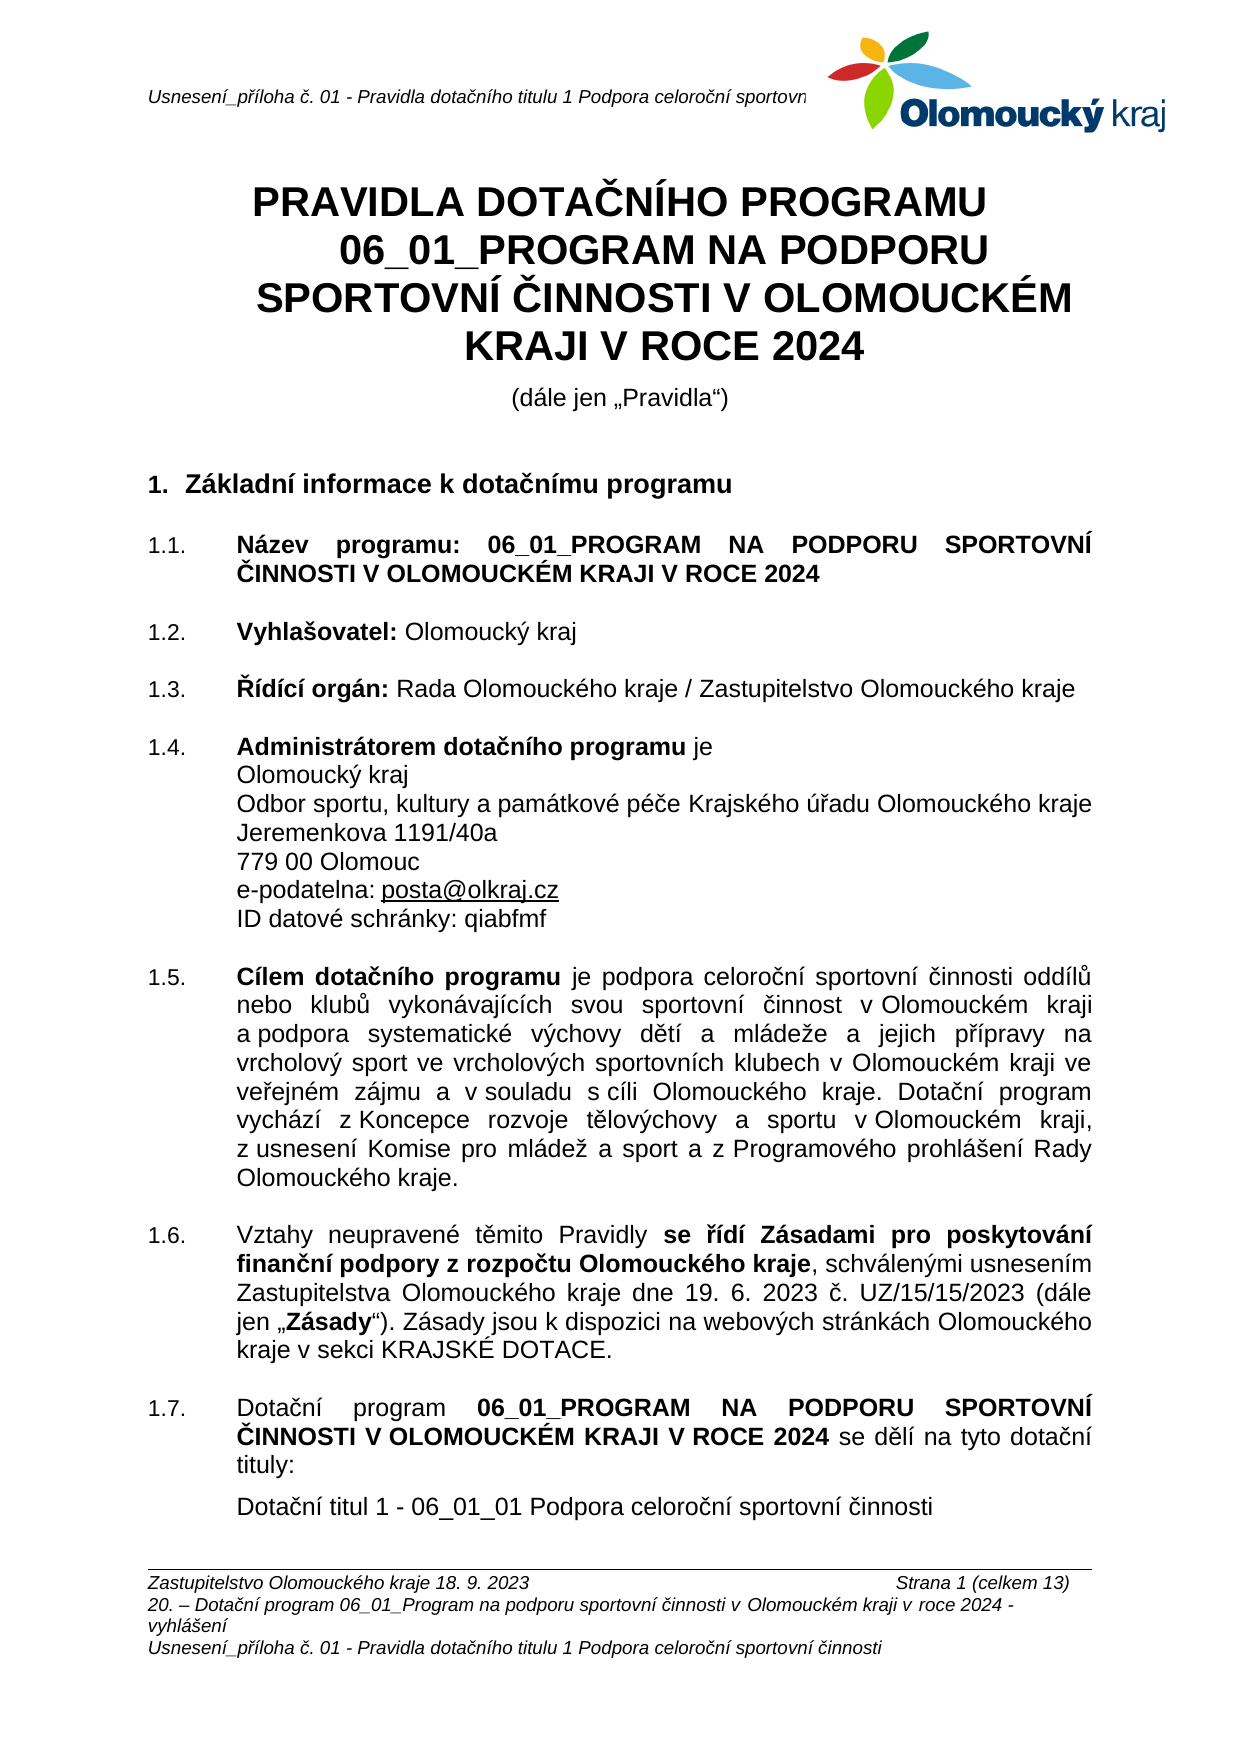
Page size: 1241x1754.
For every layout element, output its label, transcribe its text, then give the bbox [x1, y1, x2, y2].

list Vztahy neupravené těmito Pravidly se řídí Zásadami pro poskytování finanční podpory z rozpočtu Olomouckého kraje, schválenými usnesením Zastupitelstva Olomouckého kraje dne 19. 6. 2023 č. UZ/15/15/2023 (dále jen „Zásady“). Zásady jsou k dispozici na webových stránkách Olomouckého kraje v sekci KRAJSKÉ DOTACE. [148, 1221, 1092, 1364]
list Cílem dotačního programu je podpora celoroční sportovní činnosti oddílů nebo klubů vykonávajících svou sportovní činnost v Olomouckém kraji a podpora systematické výchovy dětí a mládeže a jejich přípravy na vrcholový sport ve vrcholových sportovních klubech v Olomouckém kraji ve veřejném zájmu a v souladu s cíli Olomouckého kraje. Dotační program vychází z Koncepce rozvoje tělovýchovy a sportu v Olomouckém kraji, z usnesení Komise pro mládež a sport a z Programového prohlášení Rady Olomouckého kraje. [148, 962, 1092, 1192]
list Řídící orgán: Rada Olomouckého kraje / Zastupitelstvo Olomouckého kraje [148, 674, 1092, 703]
list Vyhlašovatel: Olomoucký kraj [148, 617, 1092, 646]
text ID datové schránky: qiabfmf [236, 904, 1092, 933]
picture [805, 0, 1187, 167]
text Odbor sportu, kultury a památkové péče Krajského úřadu Olomouckého kraje [236, 789, 1092, 818]
list Dotační program 06_01_PROGRAM NA PODPORU SPORTOVNÍ ČINNOSTI V OLOMOUCKÉM KRAJI V ROCE 2024 se dělí na tyto dotační tituly: [148, 1393, 1092, 1479]
text Olomoucký kraj [236, 761, 1092, 789]
text Jeremenkova 1191/40a [236, 818, 1092, 847]
list Administrátorem dotačního programu je [148, 732, 1092, 761]
text (dále jen „Pravidla“) [148, 383, 1092, 412]
text 779 00 Olomouc [236, 847, 1092, 876]
list Název programu: 06_01_PROGRAM NA PODPORU SPORTOVNÍ ČINNOSTI V OLOMOUCKÉM KRAJI V ROCE 2024 [148, 531, 1092, 588]
text PRAVIDLA DOTAČNÍHO PROGRAMU 06_01_PROGRAM NA PODPORU SPORTOVNÍ ČINNOSTI V OLOMOUCKÉM KRAJI V ROCE 2024 [148, 177, 1092, 369]
text Dotační titul 1 - 06_01_01 Podpora celoroční sportovní činnosti [236, 1492, 1092, 1521]
text e-podatelna: posta@olkraj.cz [236, 876, 1092, 904]
list Základní informace k dotačnímu programu [148, 468, 1092, 499]
